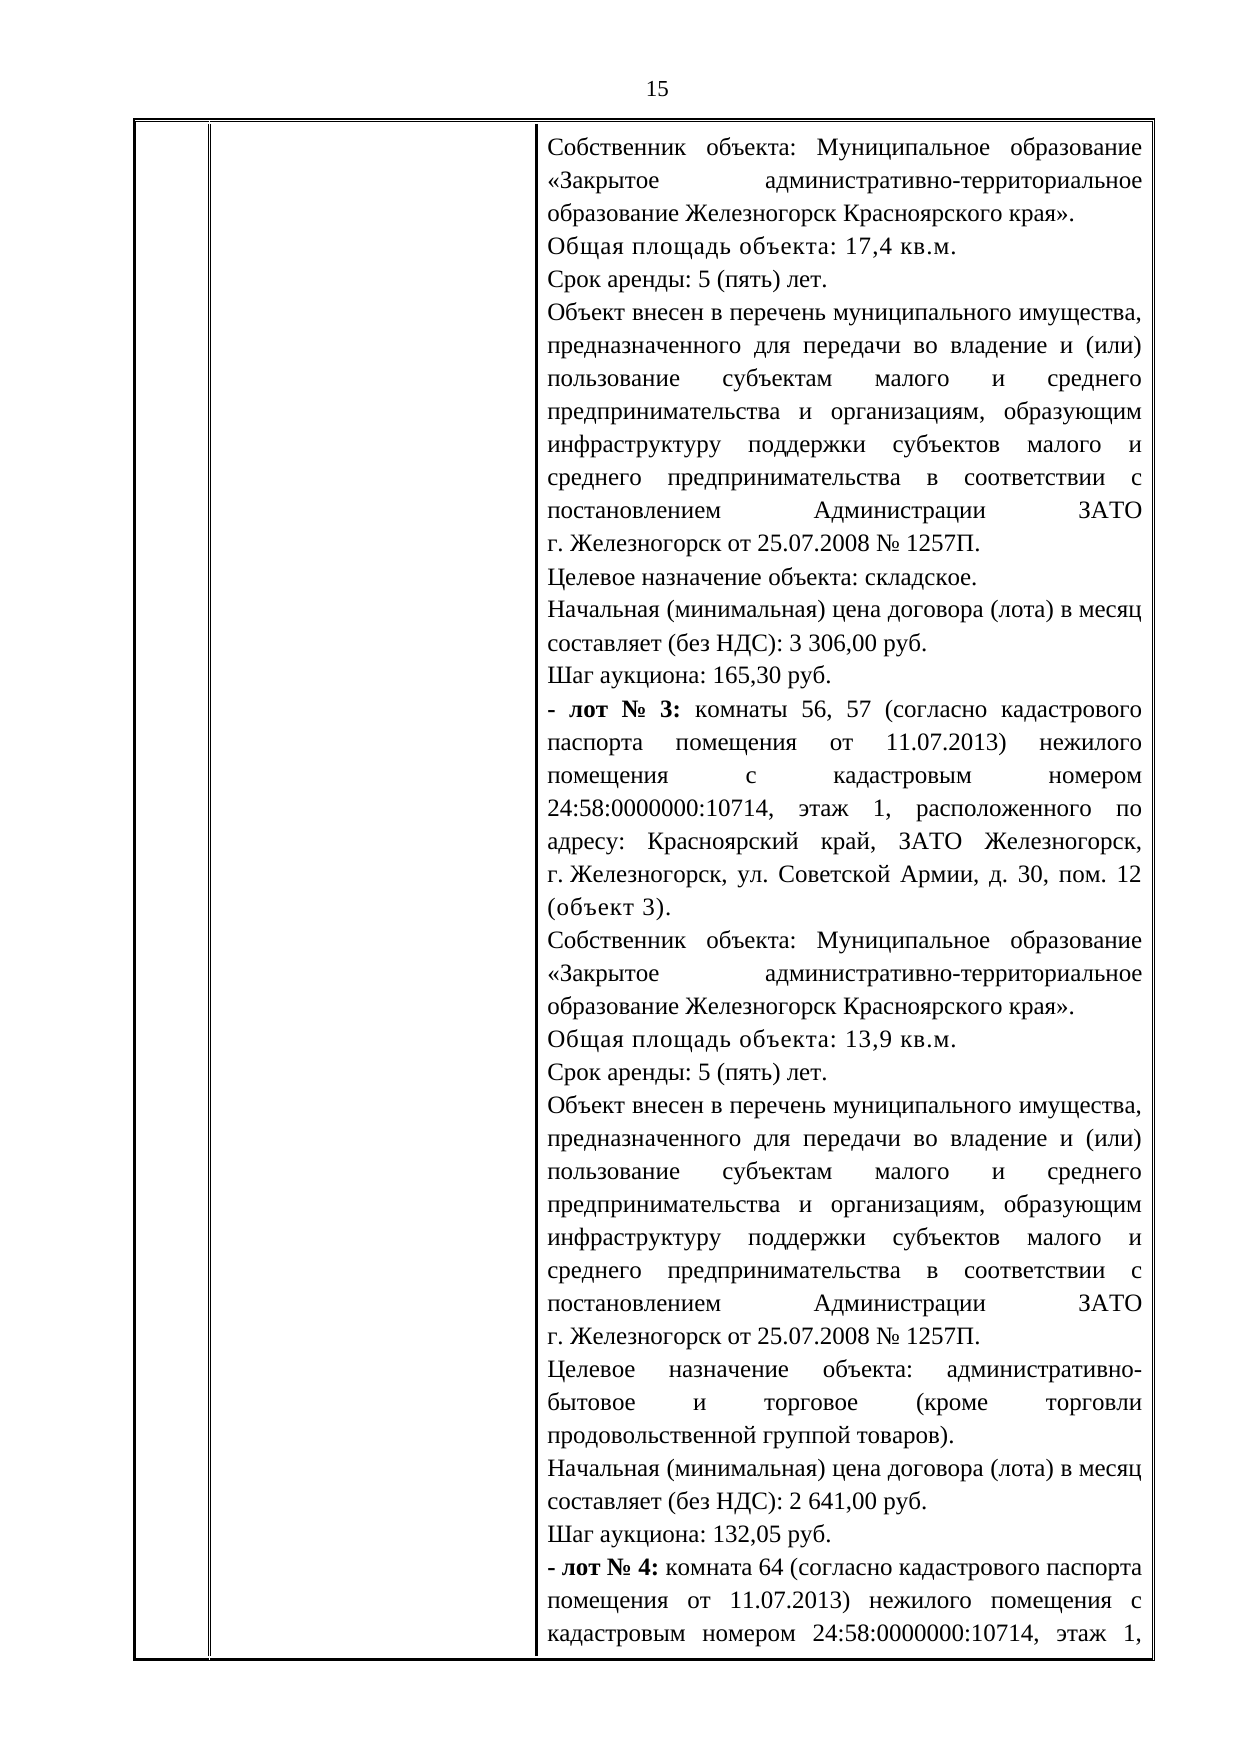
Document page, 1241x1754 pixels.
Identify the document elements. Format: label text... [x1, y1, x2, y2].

table_cell 3. [136, 122, 210, 1658]
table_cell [210, 122, 536, 1658]
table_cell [536, 122, 1152, 1658]
